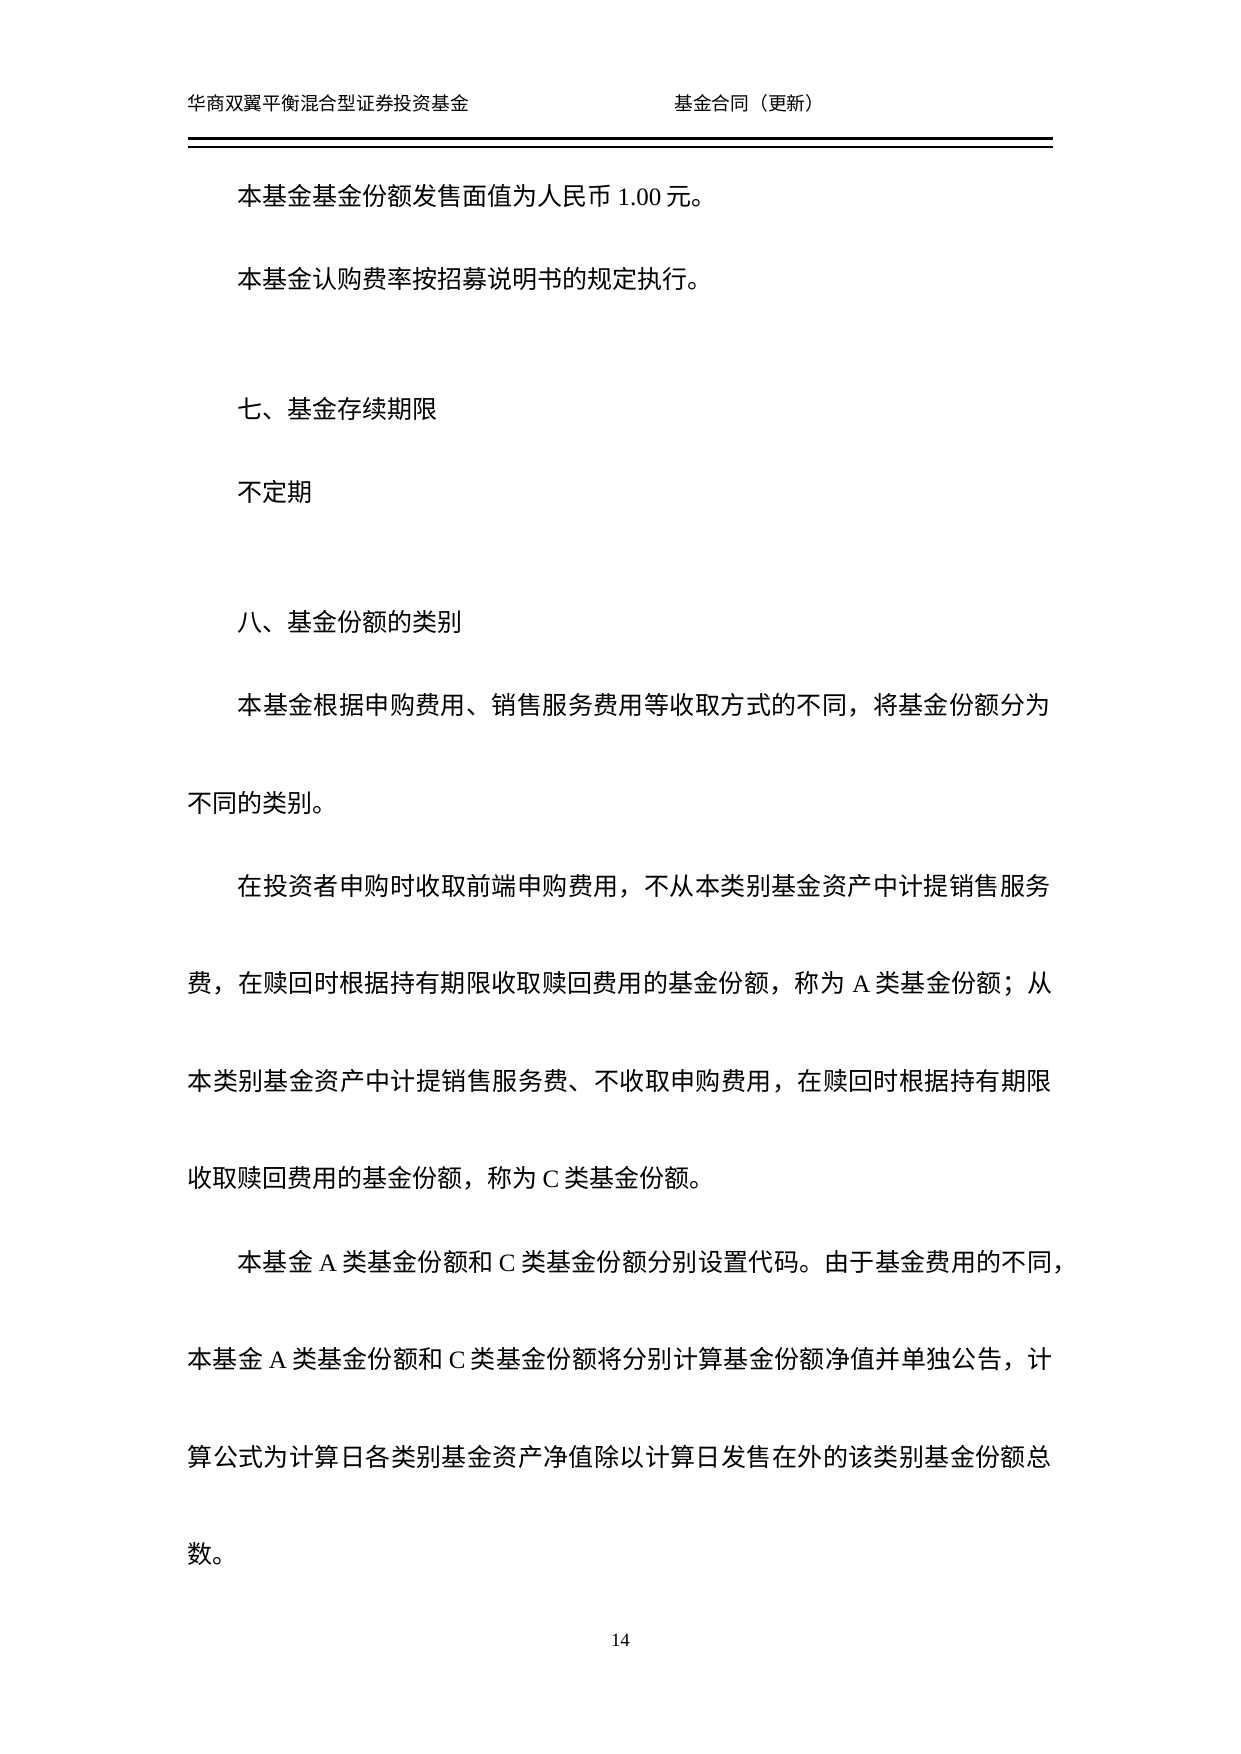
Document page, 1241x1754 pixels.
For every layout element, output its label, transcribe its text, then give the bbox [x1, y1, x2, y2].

text 在投资者申购时收取前端申购费用，不从本类别基金资产中计提销售服务费，在赎回时根据持有期限收取赎回费用的基金份额，称为A类基金份额；从本类别基金资产中计提销售服务费、不收取申购费用，在赎回时根据持有期限收取赎回费用的基金份额，称为C类基金份额。 [187, 852, 1053, 1209]
text 本基金认购费率按招募说明书的规定执行。 [187, 245, 1053, 310]
text 七、基金存续期限 [187, 375, 1053, 440]
text 八、基金份额的类别 [187, 588, 1053, 653]
text 本基金基金份额发售面值为人民币1.00元。 [187, 162, 1053, 227]
text 不定期 [187, 458, 1053, 523]
text 本基金A类基金份额和C类基金份额分别设置代码。由于基金费用的不同，本基金A类基金份额和C类基金份额将分别计算基金份额净值并单独公告，计算公式为计算日各类别基金资产净值除以计算日发售在外的该类别基金份额总数。 [187, 1228, 1053, 1585]
text 本基金根据申购费用、销售服务费用等收取方式的不同，将基金份额分为不同的类别。 [187, 671, 1053, 834]
